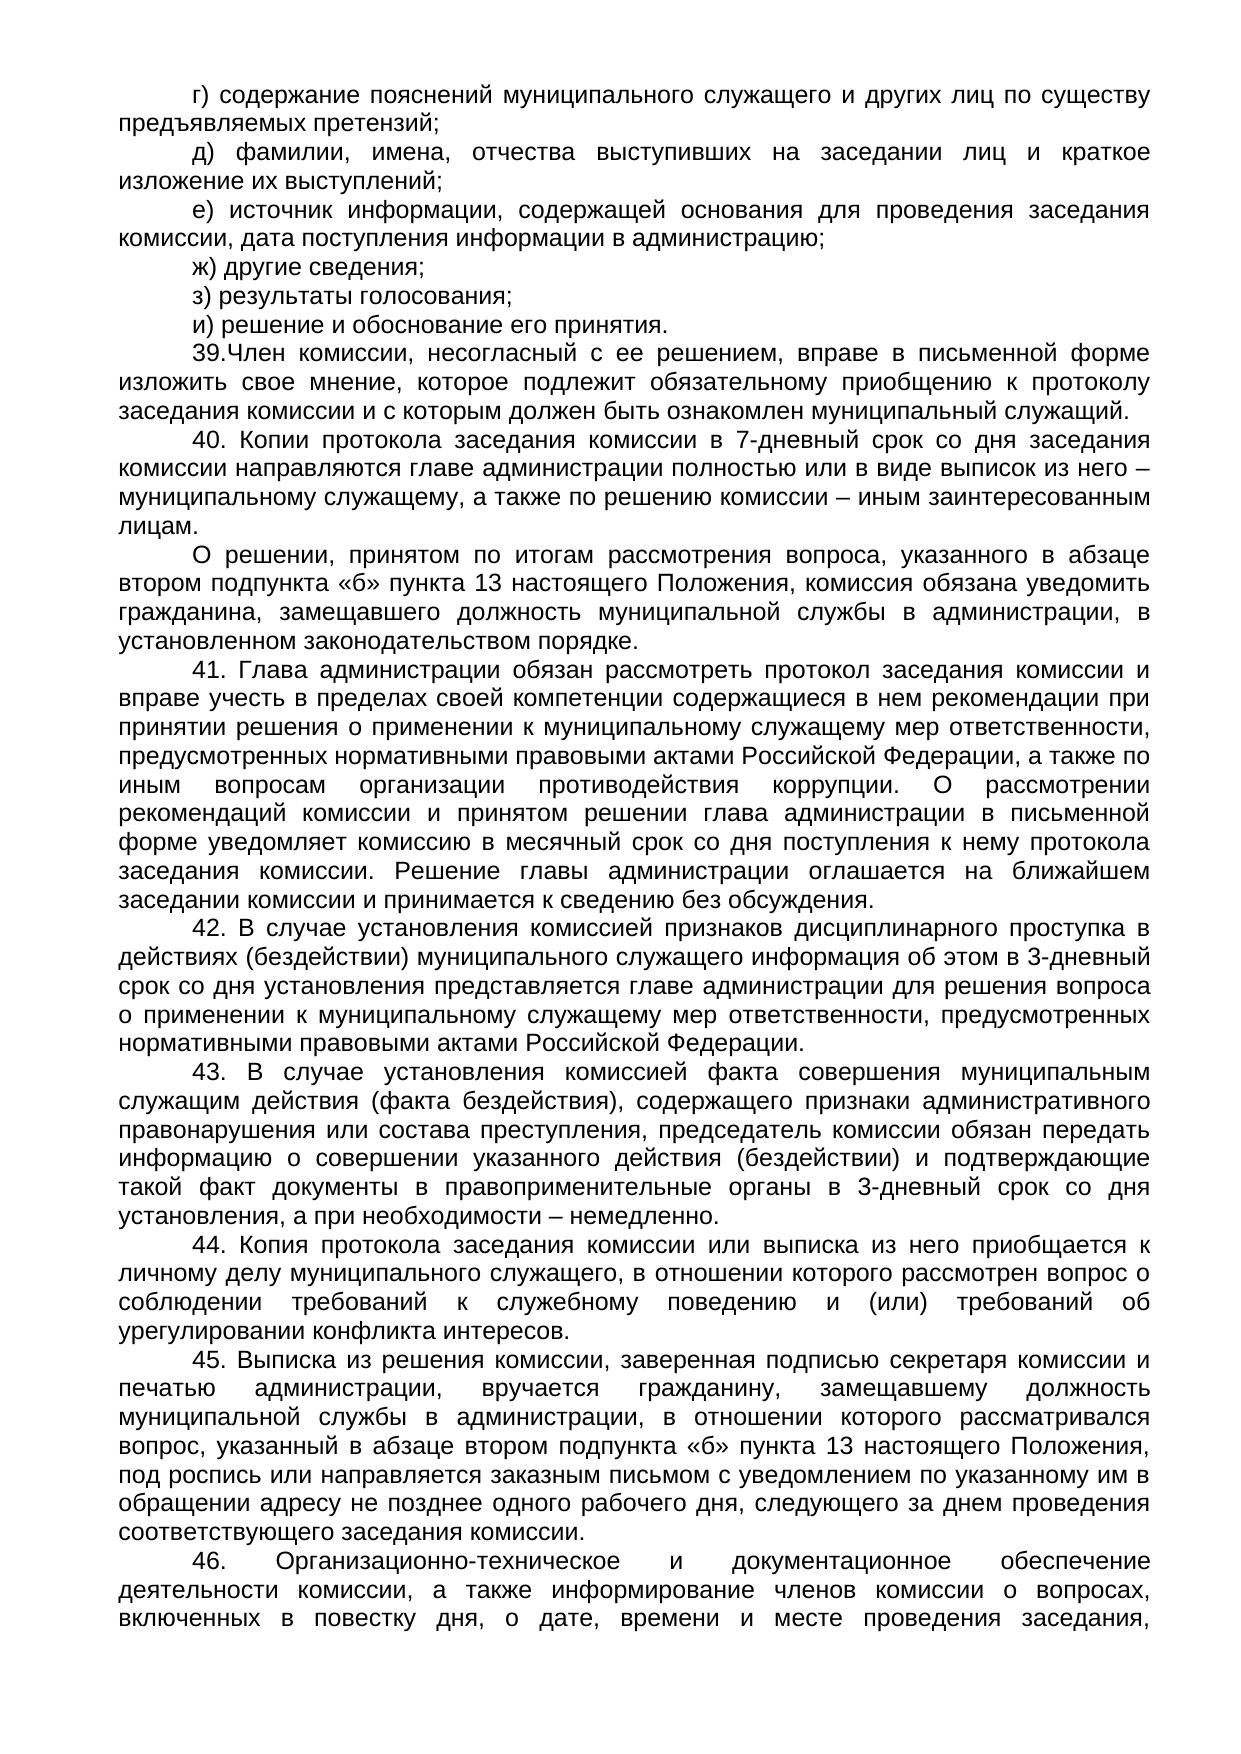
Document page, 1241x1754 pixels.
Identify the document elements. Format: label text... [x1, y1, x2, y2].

text и) решение и обоснование его принятия. [118, 310, 1152, 338]
text е) источник информации, содержащей основания для проведения заседания комиссии, дата поступления информации в администрацию; [118, 195, 1152, 252]
text 42. В случае установления комиссией признаков дисциплинарного проступка в действиях (бездействии) муниципального служащего информация об этом в 3-дневный срок со дня установления представляется главе администрации для решения вопроса о применении к муниципальному служащему мер ответственности, предусмотренных нормативными правовыми актами Российской Федерации. [118, 913, 1152, 1057]
text 43. В случае установления комиссией факта совершения муниципальным служащим действия (факта бездействия), содержащего признаки административного правонарушения или состава преступления, председатель комиссии обязан передать информацию о совершении указанного действия (бездействии) и подтверждающие такой факт документы в правоприменительные органы в 3-дневный срок со дня установления, а при необходимости – немедленно. [118, 1057, 1152, 1230]
text з) результаты голосования; [118, 281, 1152, 310]
text г) содержание пояснений муниципального служащего и других лиц по существу предъявляемых претензий; [118, 80, 1152, 137]
text ж) другие сведения; [118, 252, 1152, 281]
text 39.Член комиссии, несогласный с ее решением, вправе в письменной форме изложить свое мнение, которое подлежит обязательному приобщению к протоколу заседания комиссии и с которым должен быть ознакомлен муниципальный служащий. [118, 338, 1152, 425]
text д) фамилии, имена, отчества выступивших на заседании лиц и краткое изложение их выступлений; [118, 137, 1152, 195]
text 44. Копия протокола заседания комиссии или выписка из него приобщается к личному делу муниципального служащего, в отношении которого рассмотрен вопрос о соблюдении требований к служебному поведению и (или) требований об урегулировании конфликта интересов. [118, 1230, 1152, 1345]
text О решении, принятом по итогам рассмотрения вопроса, указанного в абзаце втором подпункта «б» пункта 13 настоящего Положения, комиссия обязана уведомить гражданина, замещавшего должность муниципальной службы в администрации, в установленном законодательством порядке. [118, 540, 1152, 655]
text 40. Копии протокола заседания комиссии в 7-дневный срок со дня заседания комиссии направляются главе администрации полностью или в виде выписок из него – муниципальному служащему, а также по решению комиссии – иным заинтересованным лицам. [118, 425, 1152, 540]
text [118, 1546, 1152, 1632]
text 41. Глава администрации обязан рассмотреть протокол заседания комиссии и вправе учесть в пределах своей компетенции содержащиеся в нем рекомендации при принятии решения о применении к муниципальному служащему мер ответственности, предусмотренных нормативными правовыми актами Российской Федерации, а также по иным вопросам организации противодействия коррупции. О рассмотрении рекомендаций комиссии и принятом решении глава администрации в письменной форме уведомляет комиссию в месячный срок со дня поступления к нему протокола заседания комиссии. Решение главы администрации оглашается на ближайшем заседании комиссии и принимается к сведению без обсуждения. [118, 655, 1152, 913]
text 45. Выписка из решения комиссии, заверенная подписью секретаря комиссии и печатью администрации, вручается гражданину, замещавшему должность муниципальной службы в администрации, в отношении которого рассматривался вопрос, указанный в абзаце втором подпункта «б» пункта 13 настоящего Положения, под роспись или направляется заказным письмом с уведомлением по указанному им в обращении адресу не позднее одного рабочего дня, следующего за днем проведения соответствующего заседания комиссии. [118, 1345, 1152, 1546]
